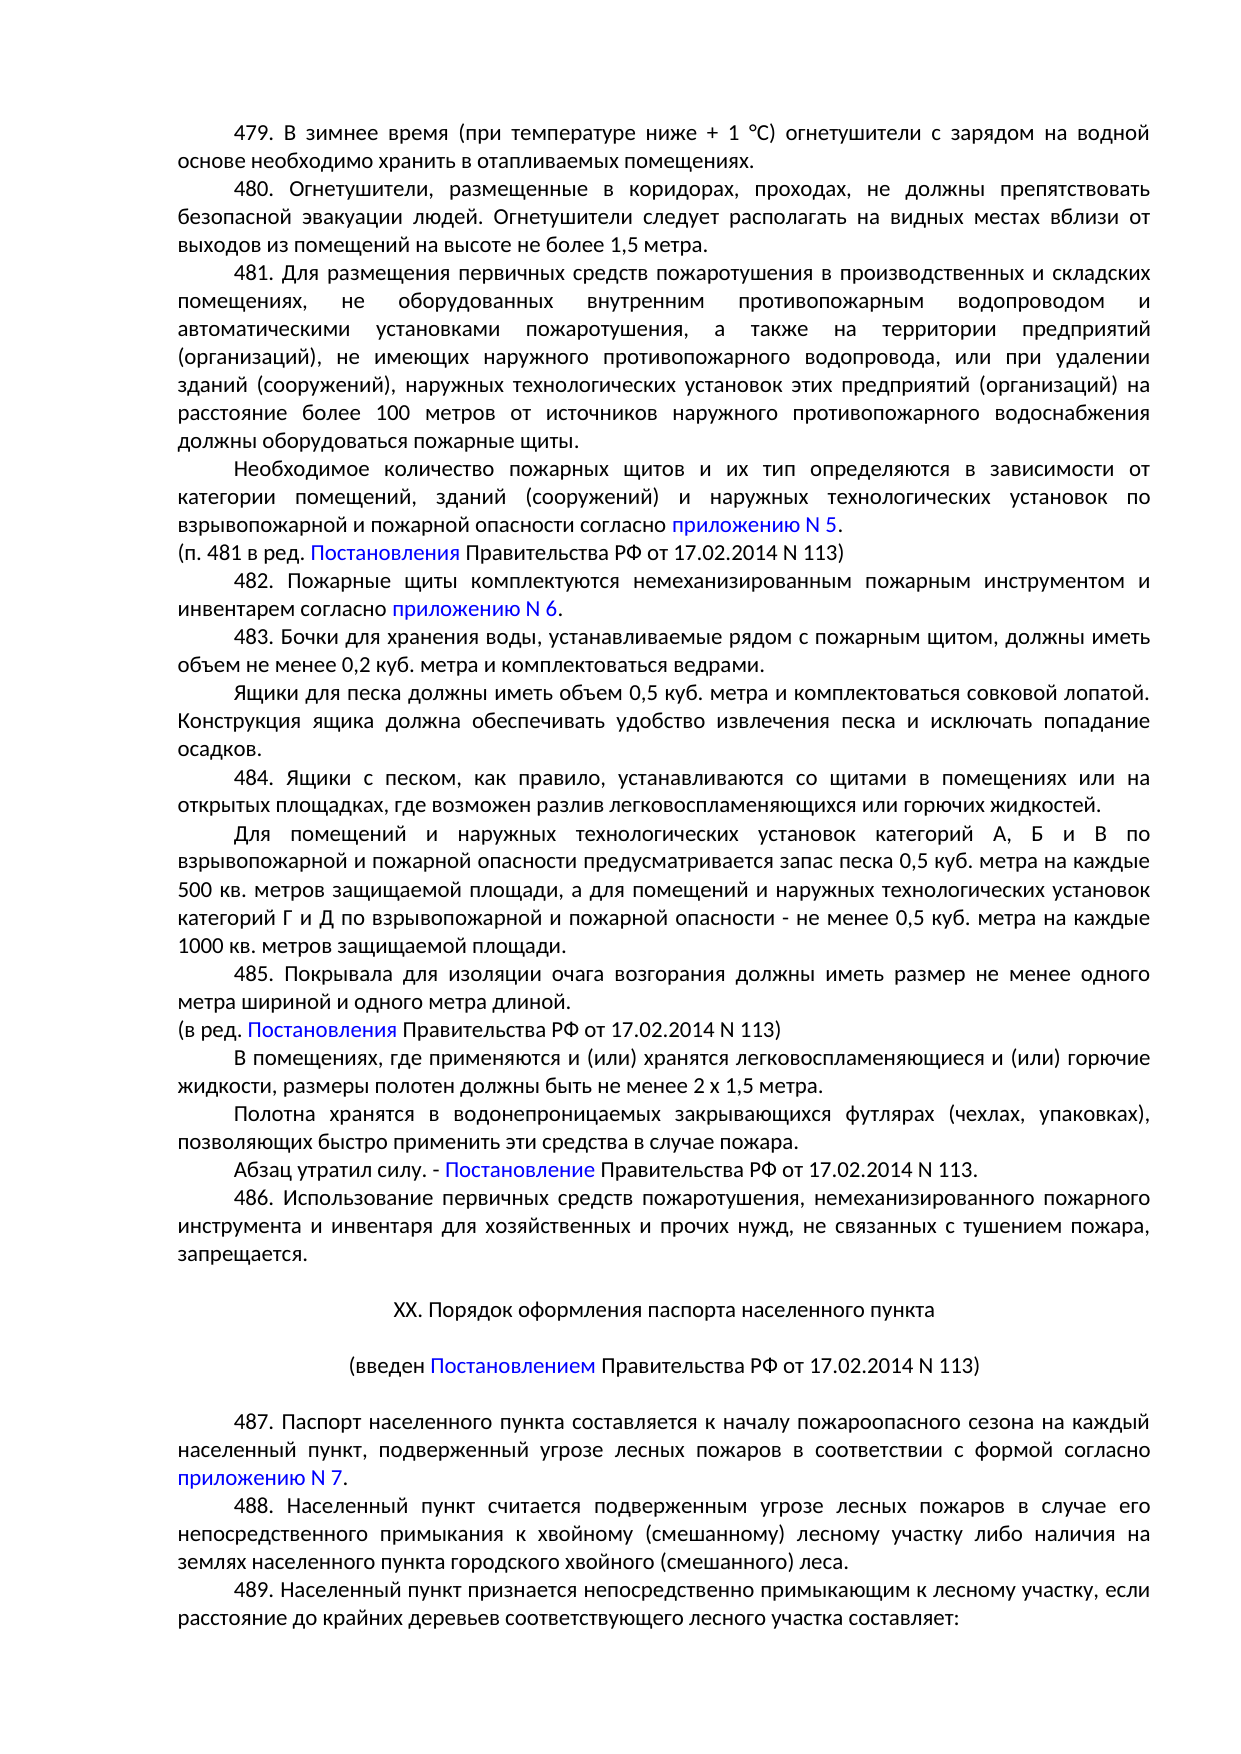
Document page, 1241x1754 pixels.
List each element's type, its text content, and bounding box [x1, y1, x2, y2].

text 487. Паспорт населенного пункта составляется к началу пожароопасного сезона на каждый населенный пункт, подверженный угрозе лесных пожаров в соответствии с формой согласно приложению N 7. [177, 1407, 1152, 1491]
text 480. Огнетушители, размещенные в коридорах, проходах, не должны препятствовать безопасной эвакуации людей. Огнетушители следует располагать на видных местах вблизи от выходов из помещений на высоте не более 1,5 метра. [177, 174, 1152, 258]
text Абзац утратил силу. - Постановление Правительства РФ от 17.02.2014 N 113. [177, 1155, 1152, 1183]
text Ящики для песка должны иметь объем 0,5 куб. метра и комплектоваться совковой лопатой. Конструкция ящика должна обеспечивать удобство извлечения песка и исключать попадание осадков. [177, 678, 1152, 763]
text 488. Населенный пункт считается подверженным угрозе лесных пожаров в случае его непосредственного примыкания к хвойному (смешанному) лесному участку либо наличия на землях населенного пункта городского хвойного (смешанного) леса. [177, 1491, 1152, 1575]
text 485. Покрывала для изоляции очага возгорания должны иметь размер не менее одного метра шириной и одного метра длиной. [177, 959, 1152, 1015]
text 486. Использование первичных средств пожаротушения, немеханизированного пожарного инструмента и инвентаря для хозяйственных и прочих нужд, не связанных с тушением пожара, запрещается. [177, 1183, 1152, 1267]
text Для помещений и наружных технологических установок категорий А, Б и В по взрывопожарной и пожарной опасности предусматривается запас песка 0,5 куб. метра на каждые 500 кв. метров защищаемой площади, а для помещений и наружных технологических установок категорий Г и Д по взрывопожарной и пожарной опасности - не менее 0,5 куб. метра на каждые 1000 кв. метров защищаемой площади. [177, 819, 1152, 959]
text 482. Пожарные щиты комплектуются немеханизированным пожарным инструментом и инвентарем согласно приложению N 6. [177, 566, 1152, 622]
text 489. Населенный пункт признается непосредственно примыкающим к лесному участку, если расстояние до крайних деревьев соответствующего лесного участка составляет: [177, 1575, 1152, 1631]
text XX. Порядок оформления паспорта населенного пункта [177, 1295, 1152, 1323]
text 484. Ящики с песком, как правило, устанавливаются со щитами в помещениях или на открытых площадках, где возможен разлив легковоспламеняющихся или горючих жидкостей. [177, 763, 1152, 819]
text 481. Для размещения первичных средств пожаротушения в производственных и складских помещениях, не оборудованных внутренним противопожарным водопроводом и автоматическими установками пожаротушения, а также на территории предприятий (организаций), не имеющих наружного противопожарного водопровода, или при удалении зданий (сооружений), наружных технологических установок этих предприятий (организаций) на расстояние более 100 метров от источников наружного противопожарного водоснабжения должны оборудоваться пожарные щиты. [177, 258, 1152, 454]
text Необходимое количество пожарных щитов и их тип определяются в зависимости от категории помещений, зданий (сооружений) и наружных технологических установок по взрывопожарной и пожарной опасности согласно приложению N 5. [177, 454, 1152, 538]
text В помещениях, где применяются и (или) хранятся легковоспламеняющиеся и (или) горючие жидкости, размеры полотен должны быть не менее 2 x 1,5 метра. [177, 1043, 1152, 1099]
text Полотна хранятся в водонепроницаемых закрывающихся футлярах (чехлах, упаковках), позволяющих быстро применить эти средства в случае пожара. [177, 1099, 1152, 1155]
text 479. В зимнее время (при температуре ниже + 1 °C) огнетушители с зарядом на водной основе необходимо хранить в отапливаемых помещениях. [177, 118, 1152, 174]
text (введен Постановлением Правительства РФ от 17.02.2014 N 113) [177, 1351, 1152, 1379]
text (в ред. Постановления Правительства РФ от 17.02.2014 N 113) [177, 1015, 1152, 1043]
text (п. 481 в ред. Постановления Правительства РФ от 17.02.2014 N 113) [177, 538, 1152, 566]
text 483. Бочки для хранения воды, устанавливаемые рядом с пожарным щитом, должны иметь объем не менее 0,2 куб. метра и комплектоваться ведрами. [177, 622, 1152, 678]
